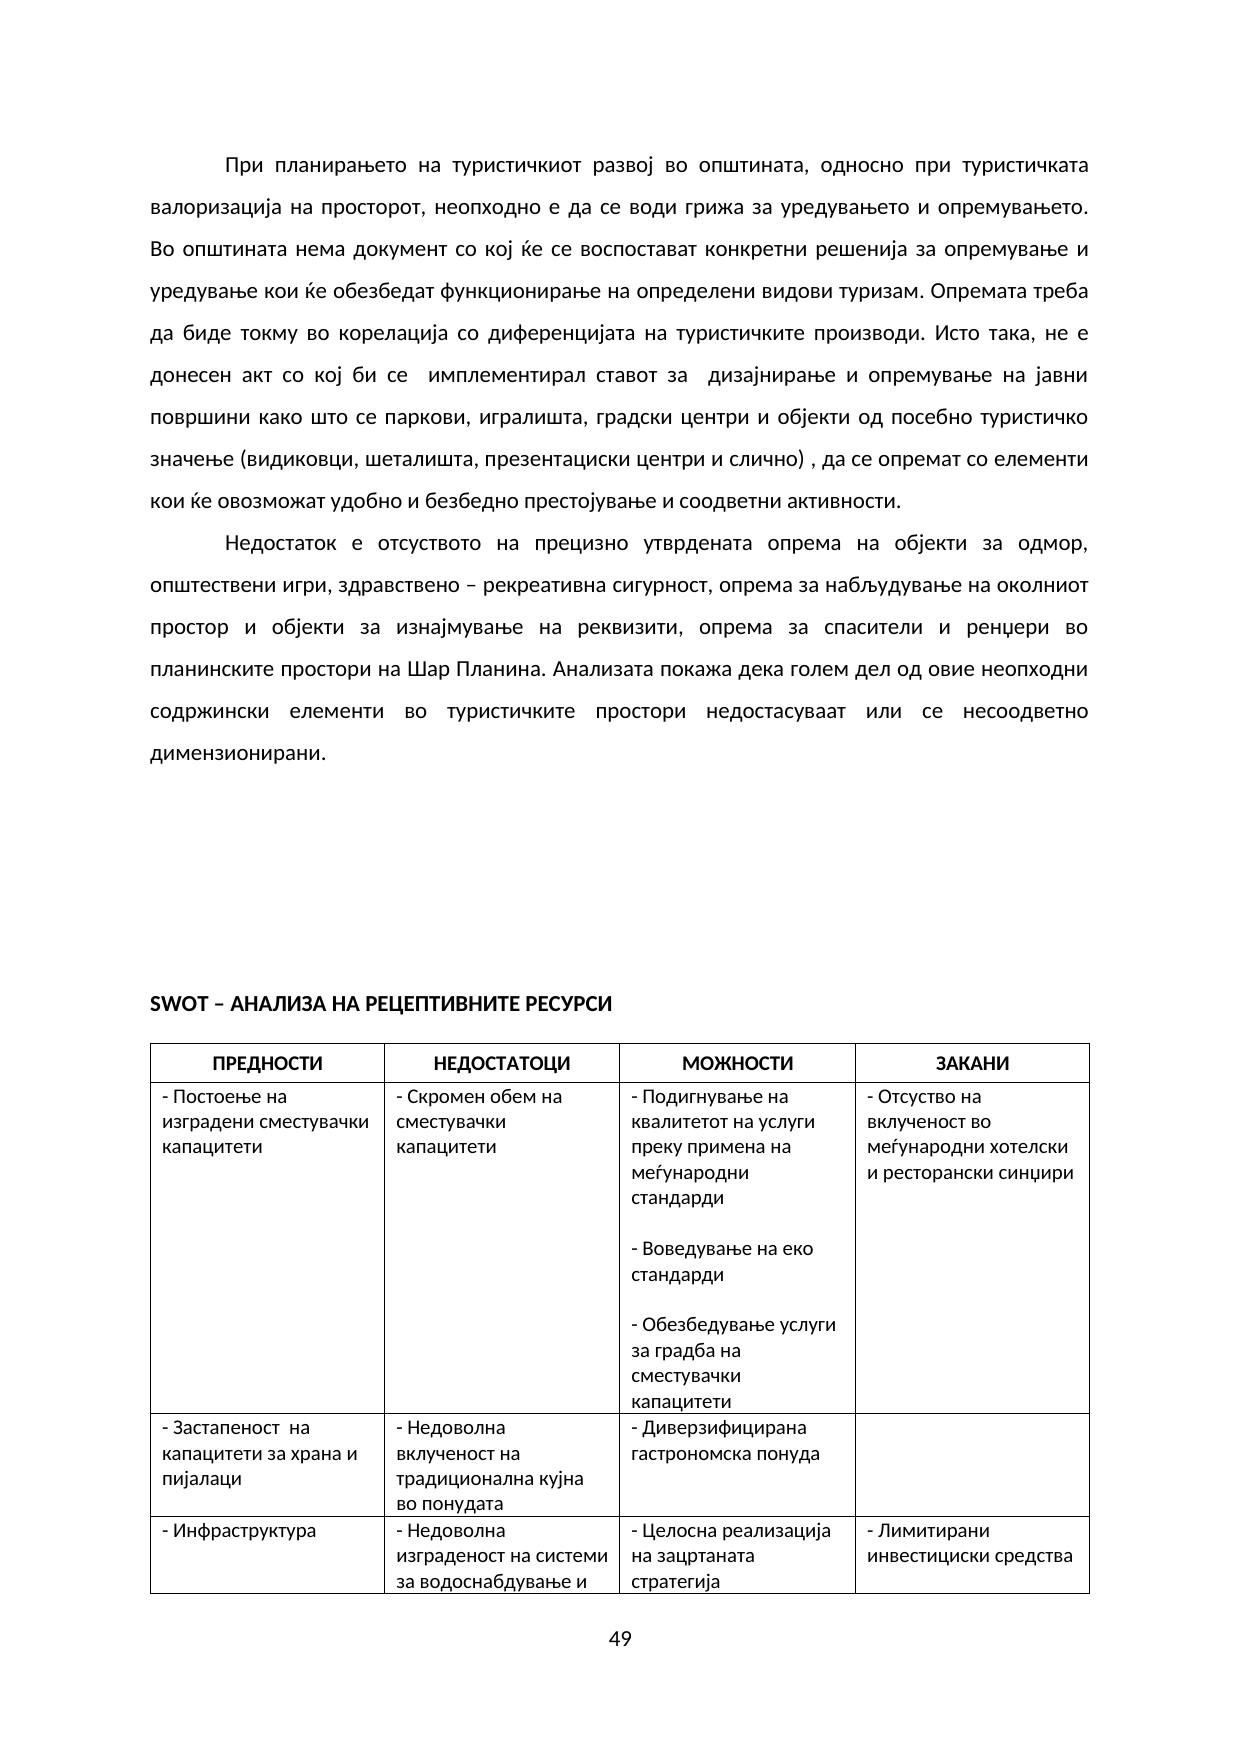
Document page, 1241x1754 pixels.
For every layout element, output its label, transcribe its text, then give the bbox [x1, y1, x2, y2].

table_header МОЖНОСТИ [620, 1044, 855, 1082]
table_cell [856, 1517, 1089, 1593]
table_cell - Застапеност на капацитети за храна и пијалаци [151, 1414, 384, 1516]
table_cell - Диверзифицирана гастрономска понуда [620, 1414, 855, 1516]
table_cell - Скромен обем на сместувачки капацитети [385, 1083, 619, 1413]
text Недостаток е отсуството на прецизно утврдената опрема на објекти за одмор, општествени игри, здравствено – рекреативна сигурност, опрема за набљудување на околниот простор и објекти за изнајмување на реквизити, опрема за спасители и ренџери во планинските простори на Шар Планина. Анализата покажа дека голем дел од овие неопходни содржински елементи во туристичките простори недостасуваат или се несоодветно димензионирани. [150, 528, 1090, 766]
table_cell - Инфраструктура [151, 1517, 384, 1593]
text SWOT – АНАЛИЗА НА РЕЦЕПТИВНИТЕ РЕСУРСИ [150, 989, 1090, 1018]
table_cell - Недоволна вклученост на традиционална кујна во понудата [385, 1414, 619, 1516]
table_header ПРЕДНОСТИ [151, 1044, 384, 1082]
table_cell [620, 1517, 855, 1593]
text При планирањето на туристичкиот развој во општината, односно при туристичката валоризација на просторот, неопходно е да се води грижа за уредувањето и опремувањето. Во општината нема документ со кој ќе се воспостават конкретни решенија за опремување и уредување кои ќе обезбедат функционирање на определени видови туризам. Опремата треба да биде токму во корелација со диференцијата на туристичките производи. Исто така, не е донесен акт со кој би се имплементирал ставот за дизајнирање и опремување на јавни површини како што се паркови, игралишта, градски центри и објекти од посебно туристичко значење (видиковци, шеталишта, презентациски центри и слично) , да се опремат со елементи кои ќе овозможат удобно и безбедно престојување и соодветни активности. [150, 150, 1090, 514]
table_cell - Постоење на изградени сместувачки капацитети [151, 1083, 384, 1413]
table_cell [385, 1517, 619, 1593]
table_cell [856, 1414, 1089, 1516]
table_cell - Подигнување на квалитетот на услуги преку примена на меѓународни стандарди - Воведување на еко стандарди - Обезбедување услуги за градба на сместувачки капацитети [620, 1083, 855, 1413]
table_header ЗАКАНИ [856, 1044, 1089, 1082]
table_header НЕДОСТАТОЦИ [385, 1044, 619, 1082]
table_cell - Отсуство на вклученост во меѓународни хотелски и ресторански синџири [856, 1083, 1089, 1413]
